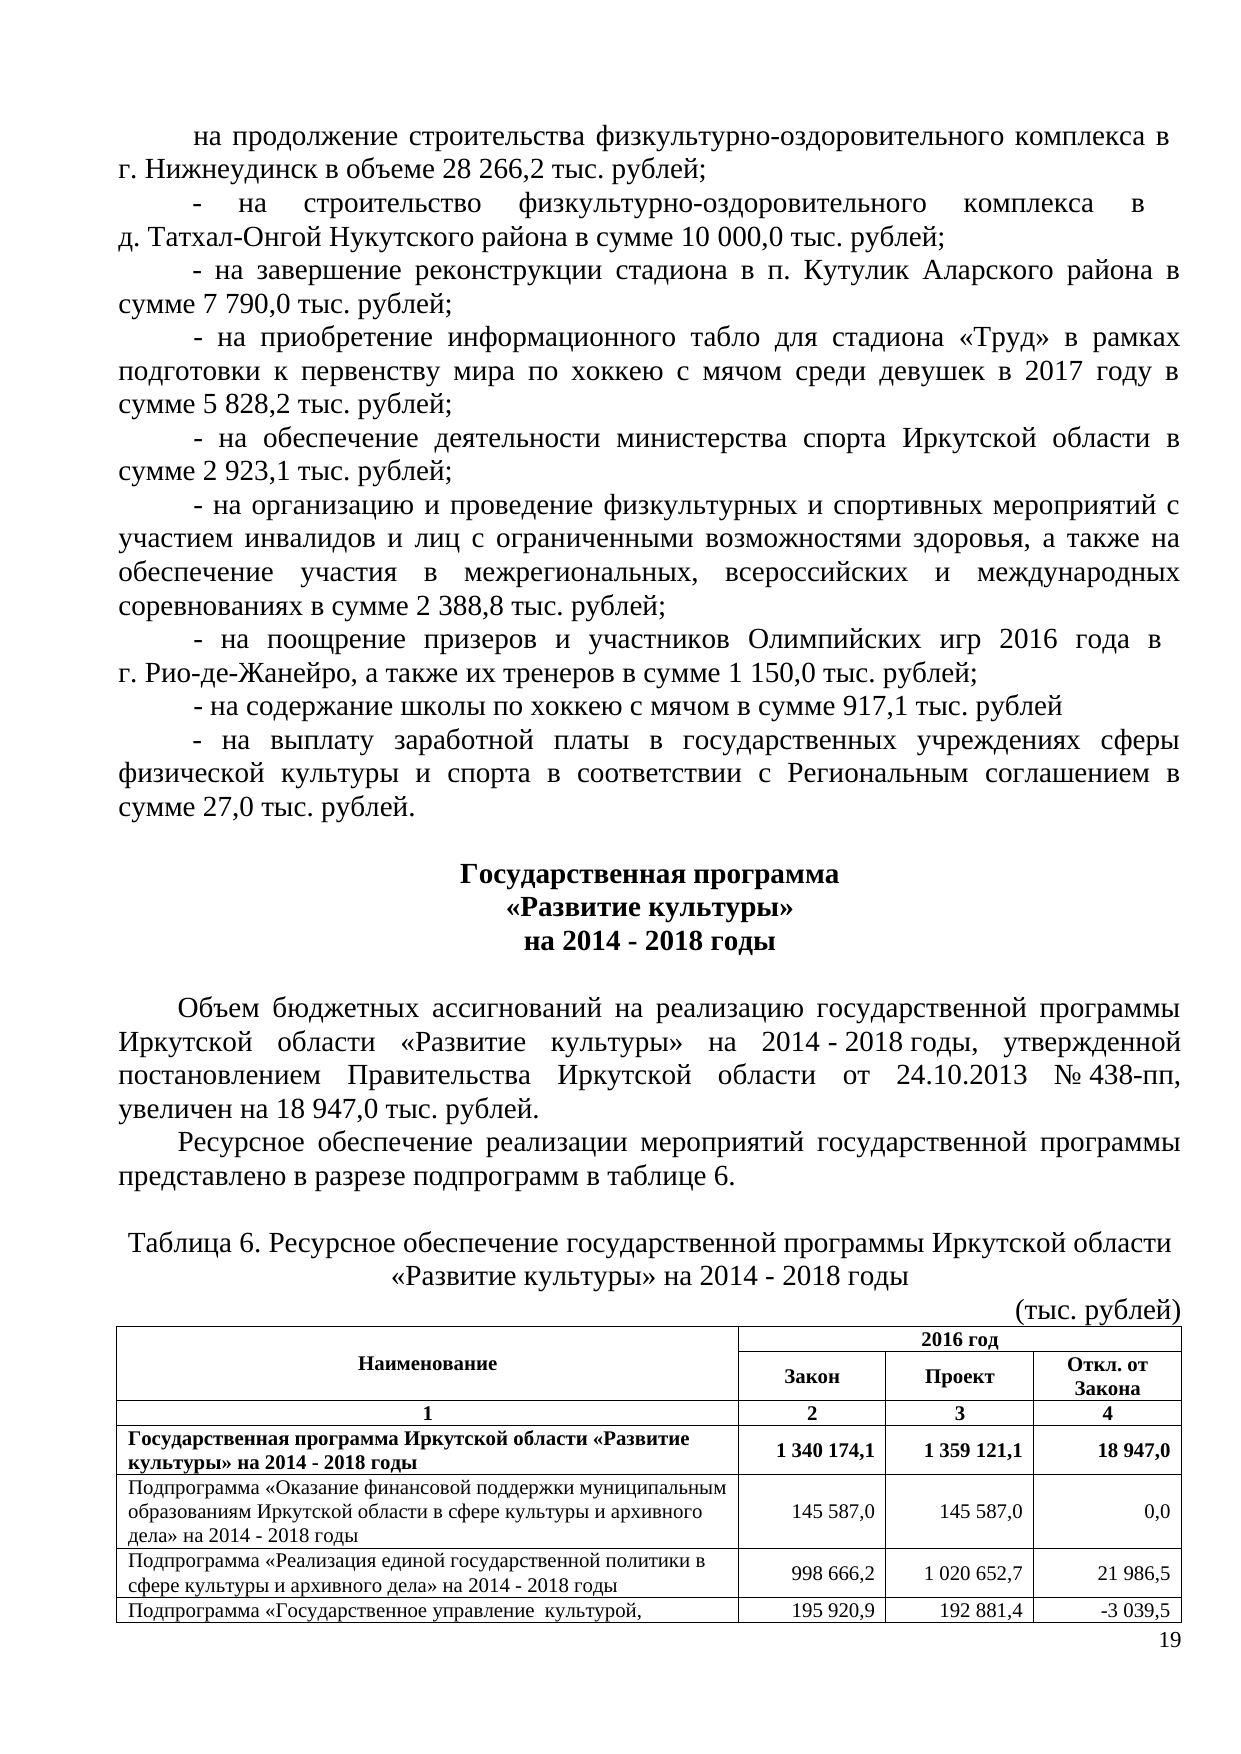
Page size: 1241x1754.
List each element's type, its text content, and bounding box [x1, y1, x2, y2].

text (тыс. рублей) [118, 1292, 1181, 1326]
text - на строительство физкультурно-оздоровительного комплекса в д. Татхал-Онгой Нукутского района в сумме 10 000,0 тыс. рублей; [118, 185, 1181, 252]
table_cell Закон [739, 1352, 885, 1400]
text - на завершение реконструкции стадиона в п. Кутулик Аларского района в сумме 7 790,0 тыс. рублей; [118, 252, 1181, 319]
text - на выплату заработной платы в государственных учреждениях сферы физической культуры и спорта в соответствии с Региональным соглашением в сумме 27,0 тыс. рублей. [118, 722, 1181, 822]
table_cell Откл. от Закона [1034, 1352, 1181, 1400]
table_cell Подпрограмма «Реализация единой государственной политики в сфере культуры и архивного дела» на 2014 - 2018 годы [117, 1549, 738, 1597]
text Объем бюджетных ассигнований на реализацию государственной программы Иркутской области «Развитие культуры» на 2014 - 2018 годы, утвержденной постановлением Правительства Иркутской области от 24.10.2013 № 438-пп, увеличен на 18 947,0 тыс. рублей. [118, 990, 1181, 1124]
table_cell 145 587,0 [886, 1475, 1033, 1547]
table_cell 0,0 [1034, 1475, 1181, 1547]
table_cell 1 359 121,1 [886, 1426, 1033, 1474]
table_header Наименование [117, 1327, 738, 1400]
table_cell 1 [117, 1401, 738, 1425]
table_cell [117, 1598, 738, 1622]
text на 2014 - 2018 годы [118, 923, 1181, 957]
text - на обеспечение деятельности министерства спорта Иркутской области в сумме 2 923,1 тыс. рублей; [118, 420, 1181, 487]
table_cell 4 [1034, 1401, 1181, 1425]
text Таблица 6. Ресурсное обеспечение государственной программы Иркутской области «Развитие культуры» на 2014 - 2018 годы [118, 1225, 1181, 1292]
table_cell 195 920,9 [739, 1598, 885, 1622]
text Ресурсное обеспечение реализации мероприятий государственной программы представлено в разрезе подпрограмм в таблице 6. [118, 1124, 1181, 1191]
table_cell 192 881,4 [886, 1598, 1033, 1622]
table_cell Подпрограмма «Оказание финансовой поддержки муниципальным образованиям Иркутской области в сфере культуры и архивного дела» на 2014 - 2018 годы [117, 1475, 738, 1547]
text - на организацию и проведение физкультурных и спортивных мероприятий с участием инвалидов и лиц с ограниченными возможностями здоровья, а также на обеспечение участия в межрегиональных, всероссийских и международных соревнованиях в сумме 2 388,8 тыс. рублей; [118, 487, 1181, 621]
table_cell Государственная программа Иркутской области «Развитие культуры» на 2014 - 2018 годы [117, 1426, 738, 1474]
table_cell 18 947,0 [1034, 1426, 1181, 1474]
text на продолжение строительства физкультурно-оздоровительного комплекса в г. Нижнеудинск в объеме 28 266,2 тыс. рублей; [118, 118, 1181, 185]
table_header 2016 год [739, 1327, 1181, 1351]
table_cell 2 [739, 1401, 885, 1425]
text - на содержание школы по хоккею с мячом в сумме 917,1 тыс. рублей [118, 688, 1181, 722]
table_cell 3 [886, 1401, 1033, 1425]
table_cell 21 986,5 [1034, 1549, 1181, 1597]
table_cell Проект [886, 1352, 1033, 1400]
text - на приобретение информационного табло для стадиона «Труд» в рамках подготовки к первенству мира по хоккею с мячом среди девушек в 2017 году в сумме 5 828,2 тыс. рублей; [118, 319, 1181, 420]
table_cell 1 340 174,1 [739, 1426, 885, 1474]
table_cell 1 020 652,7 [886, 1549, 1033, 1597]
text - на поощрение призеров и участников Олимпийских игр 2016 года в г. Рио-де-Жанейро, а также их тренеров в сумме 1 150,0 тыс. рублей; [118, 621, 1181, 688]
table_cell 145 587,0 [739, 1475, 885, 1547]
text Государственная программа [118, 856, 1181, 889]
text «Развитие культуры» [118, 889, 1181, 923]
table_cell 998 666,2 [739, 1549, 885, 1597]
table_cell -3 039,5 [1034, 1598, 1181, 1622]
